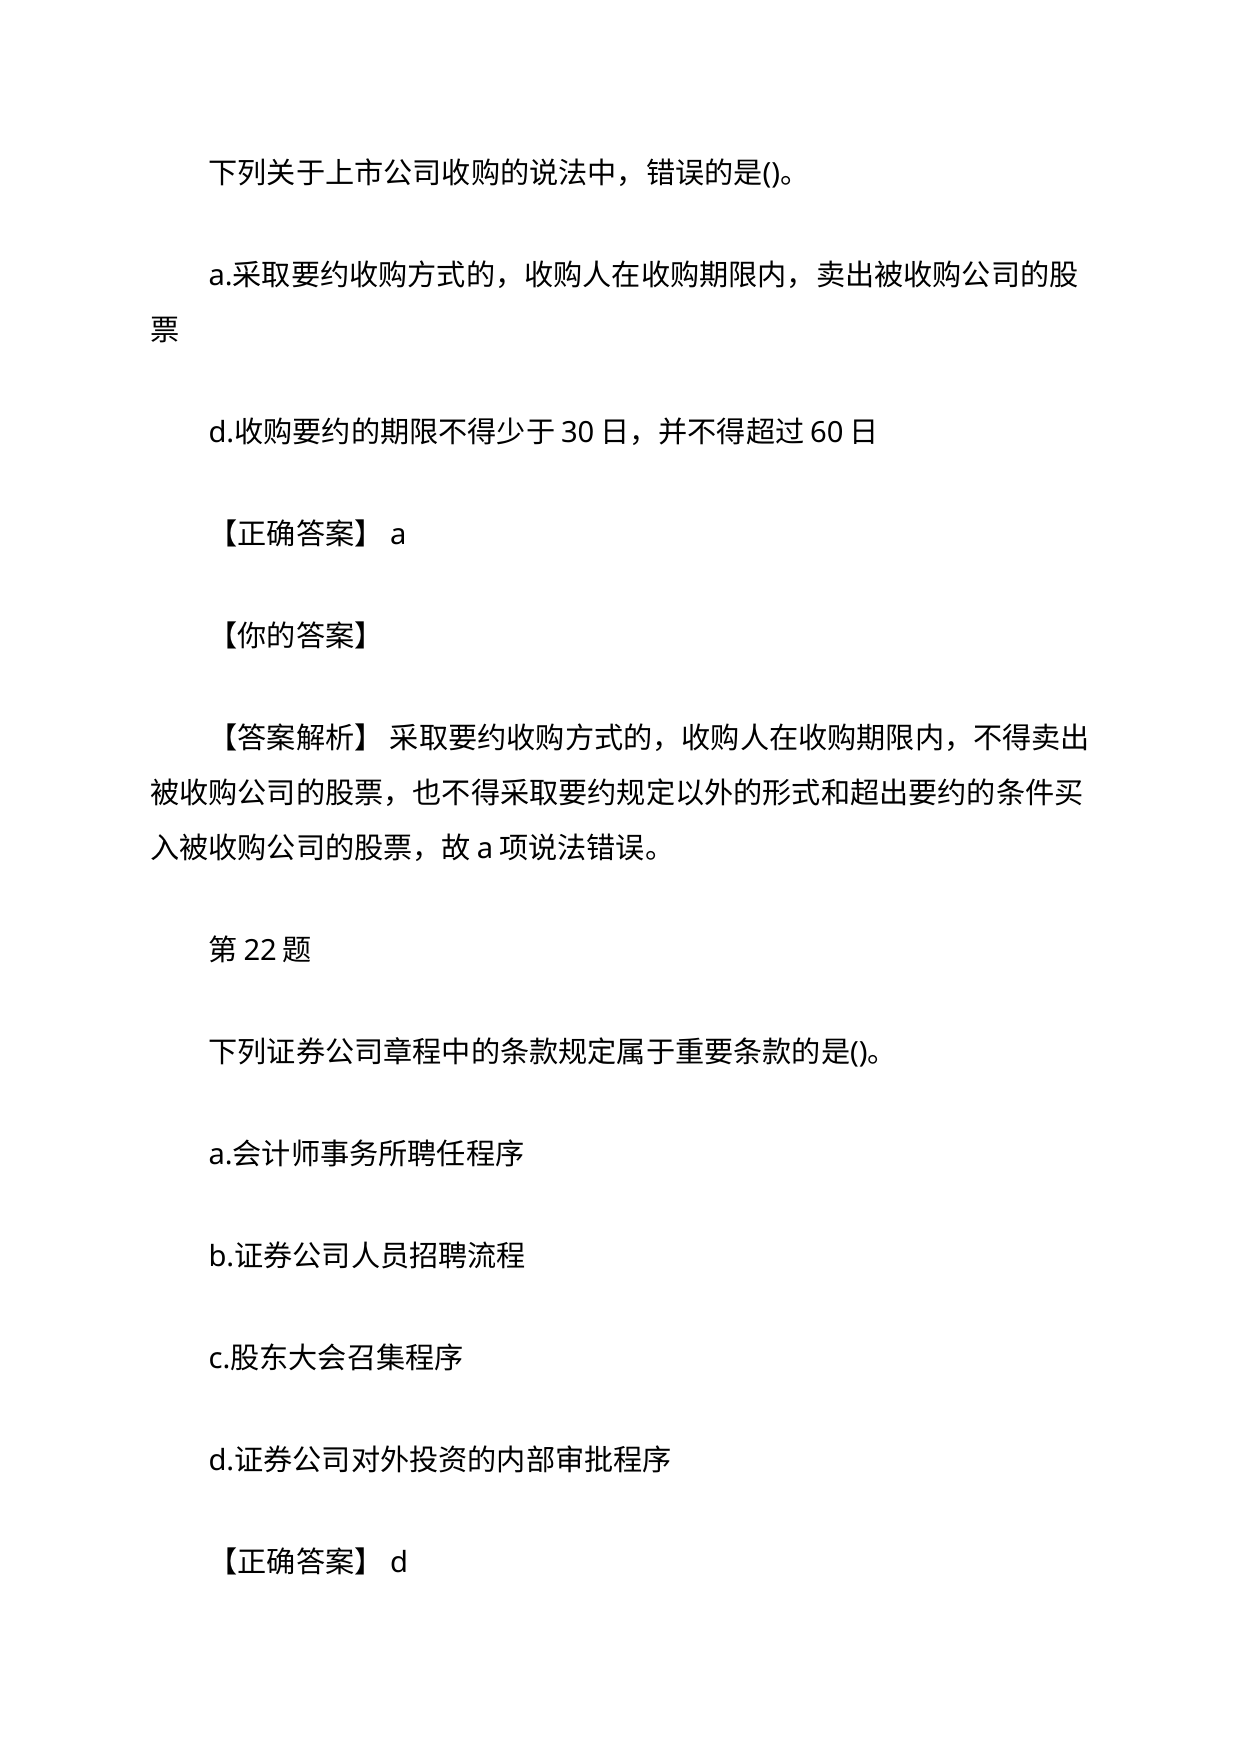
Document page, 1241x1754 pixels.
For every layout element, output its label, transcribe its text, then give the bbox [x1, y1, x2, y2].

text d.证券公司对外投资的内部审批程序 [150, 1436, 1090, 1478]
text 【你的答案】 [150, 613, 1090, 655]
text d.收购要约的期限不得少于30日，并不得超过60日 [150, 409, 1090, 451]
text 【正确答案】 d [150, 1538, 1090, 1581]
text c.股东大会召集程序 [150, 1334, 1090, 1377]
text 下列关于上市公司收购的说法中，错误的是()。 [150, 150, 1090, 192]
text 【正确答案】 a [150, 511, 1090, 553]
text 第22题 [150, 926, 1090, 969]
text a.采取要约收购方式的，收购人在收购期限内，卖出被收购公司的股票 [150, 252, 1090, 349]
text 下列证券公司章程中的条款规定属于重要条款的是()。 [150, 1028, 1090, 1071]
text 【答案解析】 采取要约收购方式的，收购人在收购期限内，不得卖出被收购公司的股票，也不得采取要约规定以外的形式和超出要约的条件买入被收购公司的股票，故a项说法错误。 [150, 714, 1090, 867]
text b.证券公司人员招聘流程 [150, 1232, 1090, 1274]
text a.会计师事务所聘任程序 [150, 1130, 1090, 1173]
